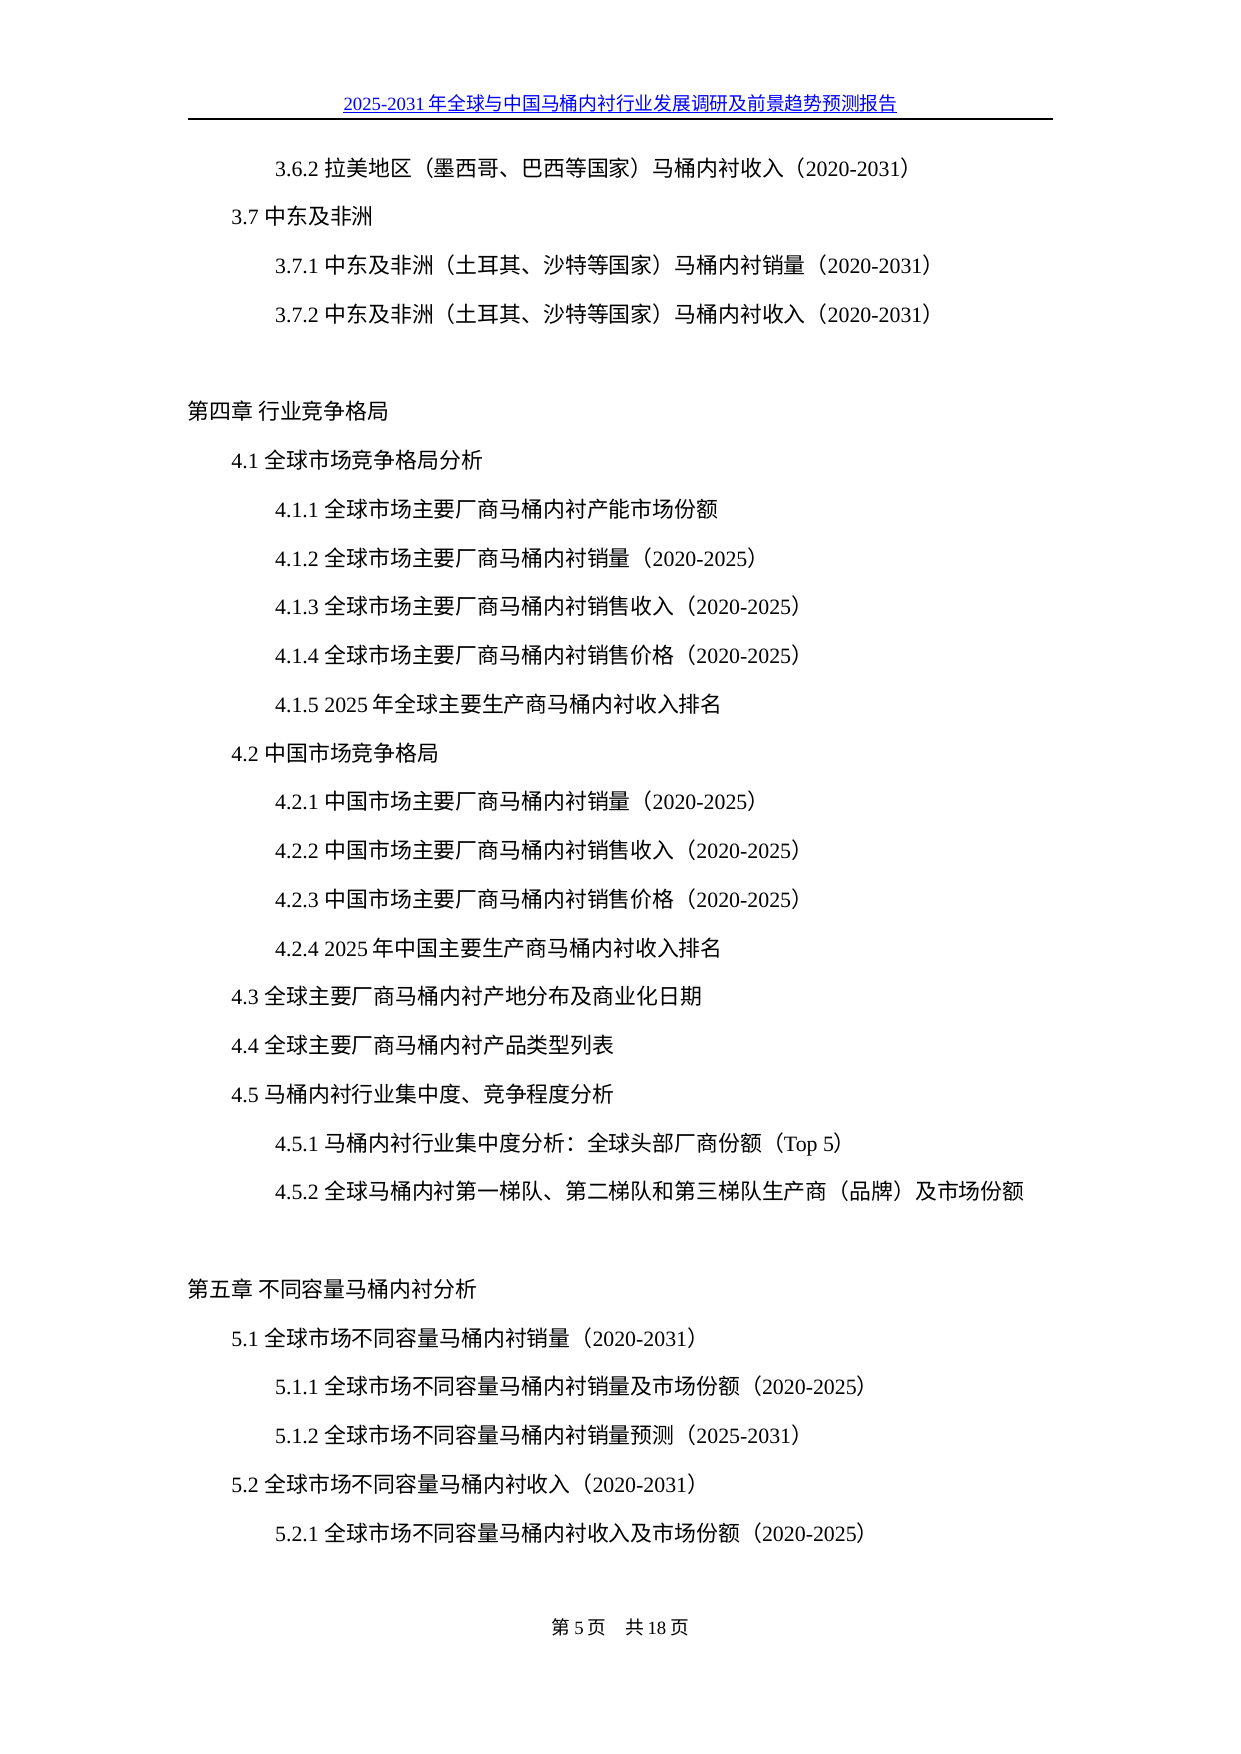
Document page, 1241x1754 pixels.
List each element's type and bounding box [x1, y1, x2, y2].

text [187, 150, 1053, 1548]
